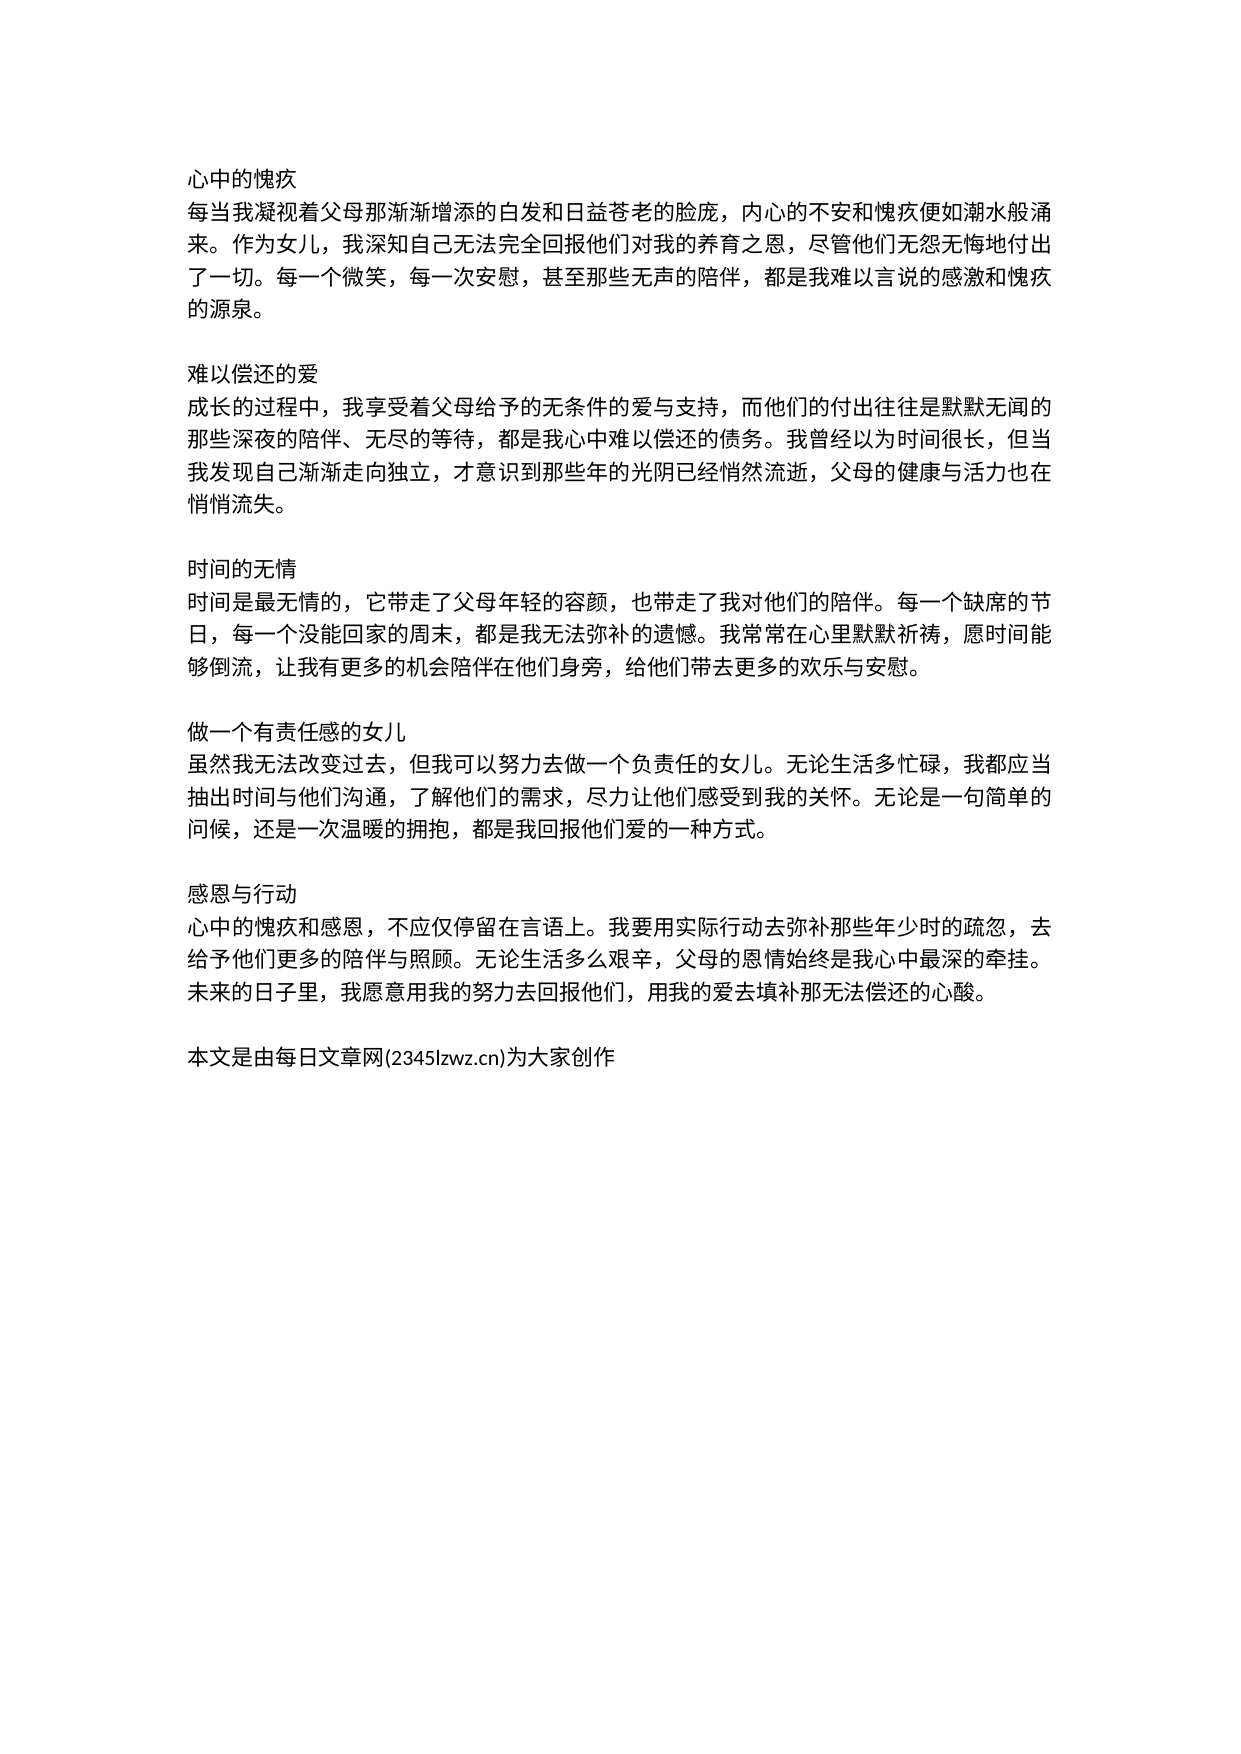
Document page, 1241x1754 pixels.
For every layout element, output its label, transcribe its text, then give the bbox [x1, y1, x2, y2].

text 本文是由每日文章网(2345lzwz.cn)为大家创作 [187, 1039, 1053, 1072]
text 心中的愧疚 [187, 162, 1053, 194]
text 难以偿还的爱 [187, 357, 1053, 389]
text 心中的愧疚和感恩，不应仅停留在言语上。我要用实际行动去弥补那些年少时的疏忽，去给予他们更多的陪伴与照顾。无论生活多么艰辛，父母的恩情始终是我心中最深的牵挂。未来的日子里，我愿意用我的努力去回报他们，用我的爱去填补那无法偿还的心酸。 [187, 909, 1053, 1007]
text 时间的无情 [187, 552, 1053, 584]
text 虽然我无法改变过去，但我可以努力去做一个负责任的女儿。无论生活多忙碌，我都应当抽出时间与他们沟通，了解他们的需求，尽力让他们感受到我的关怀。无论是一句简单的问候，还是一次温暖的拥抱，都是我回报他们爱的一种方式。 [187, 747, 1053, 844]
text 成长的过程中，我享受着父母给予的无条件的爱与支持，而他们的付出往往是默默无闻的。那些深夜的陪伴、无尽的等待，都是我心中难以偿还的债务。我曾经以为时间很长，但当我发现自己渐渐走向独立，才意识到那些年的光阴已经悄然流逝，父母的健康与活力也在悄悄流失。 [187, 389, 1053, 519]
text 做一个有责任感的女儿 [187, 714, 1053, 747]
text 每当我凝视着父母那渐渐增添的白发和日益苍老的脸庞，内心的不安和愧疚便如潮水般涌来。作为女儿，我深知自己无法完全回报他们对我的养育之恩，尽管他们无怨无悔地付出了一切。每一个微笑，每一次安慰，甚至那些无声的陪伴，都是我难以言说的感激和愧疚的源泉。 [187, 194, 1053, 324]
text 感恩与行动 [187, 877, 1053, 909]
text 时间是最无情的，它带走了父母年轻的容颜，也带走了我对他们的陪伴。每一个缺席的节日，每一个没能回家的周末，都是我无法弥补的遗憾。我常常在心里默默祈祷，愿时间能够倒流，让我有更多的机会陪伴在他们身旁，给他们带去更多的欢乐与安慰。 [187, 584, 1053, 682]
